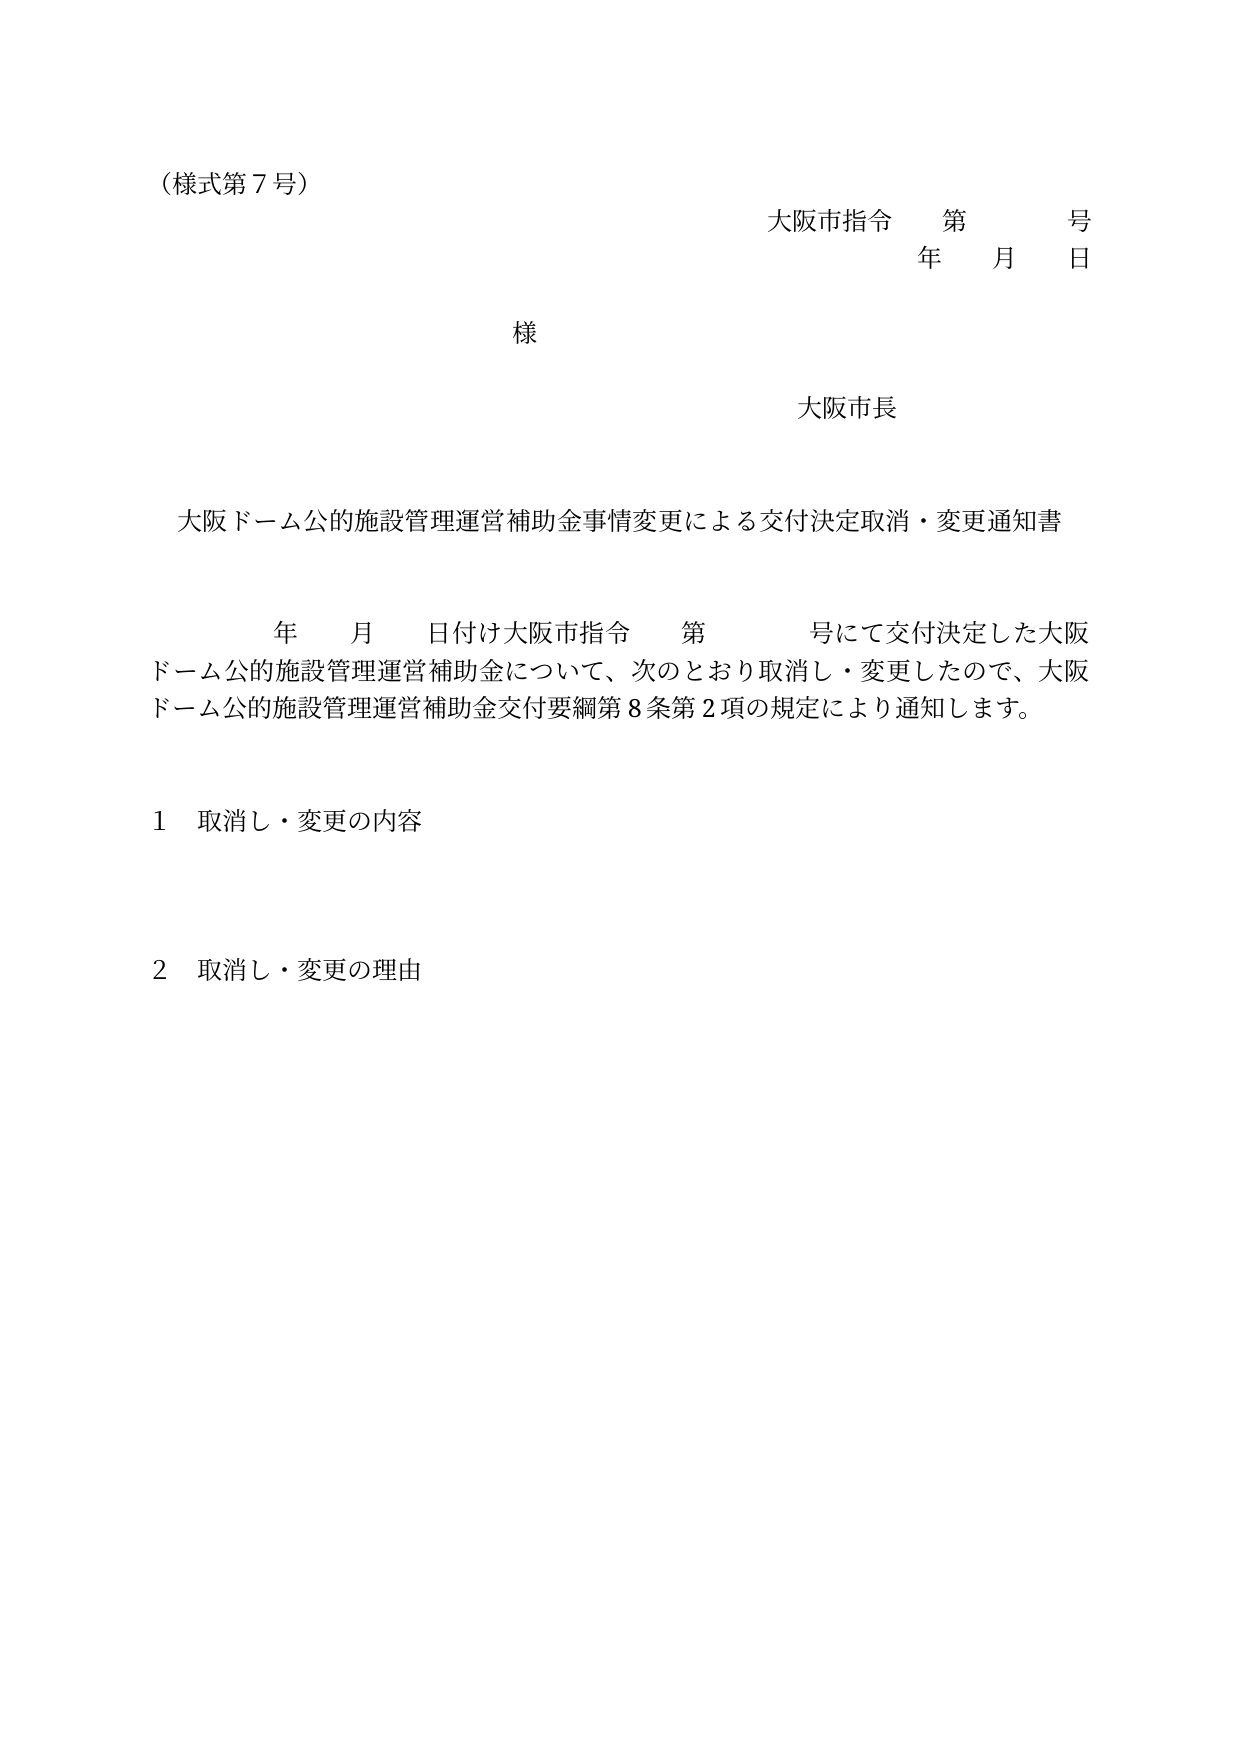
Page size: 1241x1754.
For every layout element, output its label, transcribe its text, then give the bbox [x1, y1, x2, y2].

text （様式第７号） [148, 164, 1092, 200]
text 大阪市指令 第 号 [148, 200, 1092, 238]
subtitle 大阪ドーム公的施設管理運営補助金事情変更による交付決定取消・変更通知書 [148, 500, 1092, 538]
text 様 [148, 313, 1092, 350]
text 年 月 日 [148, 238, 1092, 275]
text 年 月 日付け大阪市指令 第 号にて交付決定した大阪ドーム公的施設管理運営補助金について、次のとおり取消し・変更したので、大阪ドーム公的施設管理運営補助金交付要綱第8条第2項の規定により通知します。 [148, 613, 1092, 725]
text １ 取消し・変更の内容 [148, 800, 1092, 838]
text 大阪市長 [148, 388, 1092, 425]
text ２ 取消し・変更の理由 [148, 950, 1092, 986]
